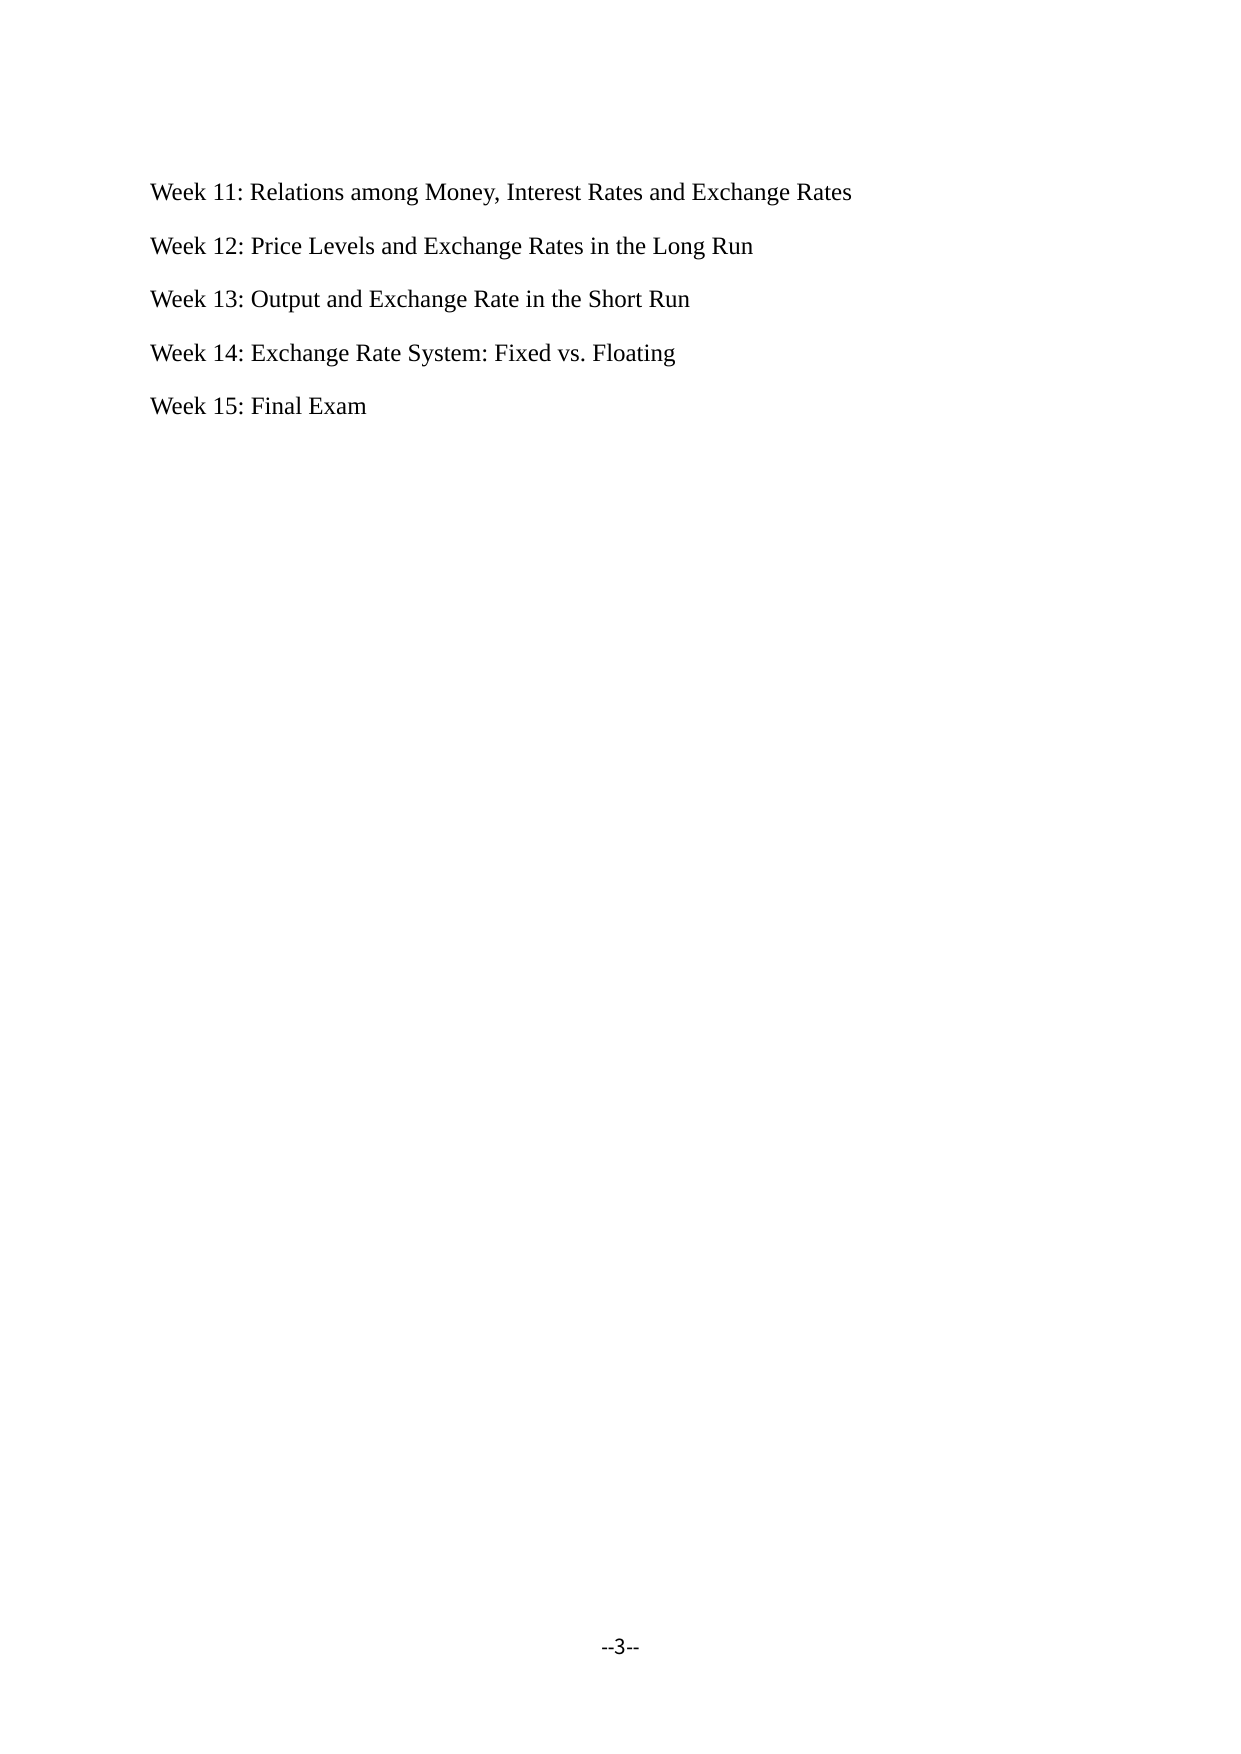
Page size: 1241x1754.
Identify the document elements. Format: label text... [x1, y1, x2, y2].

text Week 14: Exchange Rate System: Fixed vs. Floating [150, 338, 1090, 367]
text Week 15: Final Exam [150, 391, 1090, 420]
text Week 11: Relations among Money, Interest Rates and Exchange Rates [150, 177, 1090, 206]
text Week 13: Output and Exchange Rate in the Short Run [150, 284, 1090, 313]
text Week 12: Price Levels and Exchange Rates in the Long Run [150, 231, 1090, 259]
